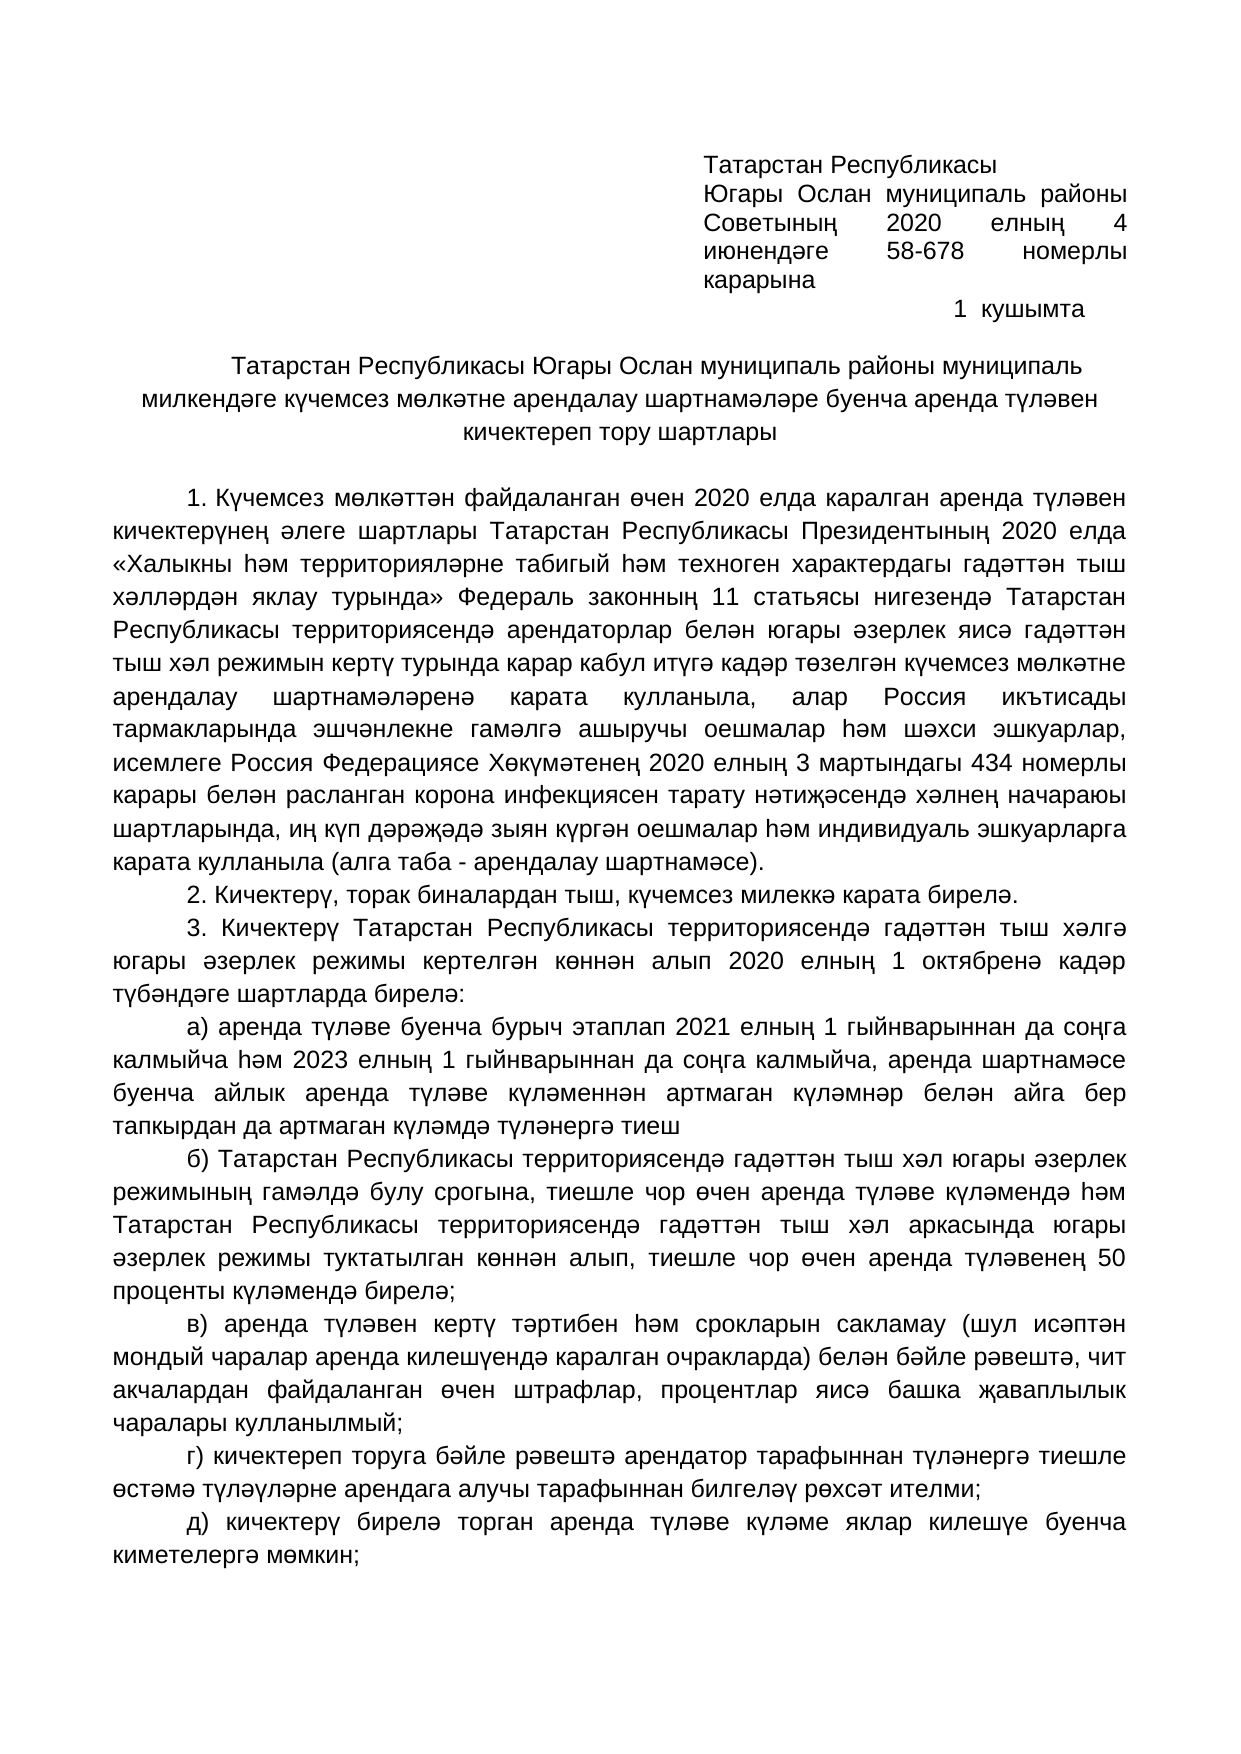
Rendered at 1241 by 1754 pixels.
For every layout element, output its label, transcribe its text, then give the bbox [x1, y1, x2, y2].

text 3. Кичектерү Татарстан Республикасы территориясендә гадәттән тыш хәлгә югары әзерлек режимы кертелгән көннән алып 2020 елның 1 октябренә кадәр түбәндәге шартларда бирелә: [112, 913, 1128, 1007]
text г) кичектереп торуга бәйле рәвештә арендатор тарафыннан түләнергә тиешле өстәмә түләүләрне арендага алучы тарафыннан билгеләү рөхсәт ителми; [112, 1441, 1128, 1503]
text д) кичектерү бирелә торган аренда түләве күләме яклар килешүе буенча киметелергә мөмкин; [112, 1507, 1128, 1569]
text 1 кушымта [703, 294, 1128, 322]
text Татарстан Республикасы Югары Ослан муниципаль районы муниципаль милкендәге күчемсез мөлкәтне арендалау шартнамәләре буенча аренда түләвен кичектереп тору шартлары [112, 351, 1128, 446]
text 2. Кичектерү, торак биналардан тыш, күчемсез милеккә карата бирелә. [112, 879, 1128, 908]
text Татарстан Республикасы [703, 150, 1128, 179]
text в) аренда түләвен кертү тәртибен һәм срокларын сакламау (шул исәптән мондый чаралар аренда килешүендә каралган очракларда) белән бәйле рәвештә, чит акчалардан файдаланган өчен штрафлар, процентлар яисә башка җаваплылык чаралары кулланылмый; [112, 1309, 1128, 1437]
text 1. Күчемсез мөлкәттән файдаланган өчен 2020 елда каралган аренда түләвен кичектерүнең әлеге шартлары Татарстан Республикасы Президентының 2020 елда «Халыкны һәм территорияләрне табигый һәм техноген характердагы гадәттән тыш хәлләрдән яклау турында» Федераль законның 11 статьясы нигезендә Татарстан Республикасы территориясендә арендаторлар белән югары әзерлек яисә гадәттән тыш хәл режимын кертү турында карар кабул итүгә кадәр төзелгән күчемсез мөлкәтне арендалау шартнамәләренә карата кулланыла, алар Россия икътисады тармакларында эшчәнлекне гамәлгә ашыручы оешмалар һәм шәхси эшкуарлар, исемлеге Россия Федерациясе Хөкүмәтенең 2020 елның 3 мартындагы 434 номерлы карары белән расланган корона инфекциясен тарату нәтиҗәсендә хәлнең начараюы шартларында, иң күп дәрәҗәдә зыян күргән оешмалар һәм индивидуаль эшкуарларга карата кулланыла (алга таба - арендалау шартнамәсе). [112, 483, 1128, 875]
text б) Татарстан Республикасы территориясендә гадәттән тыш хәл югары әзерлек режимының гамәлдә булу срогына, тиешле чор өчен аренда түләве күләмендә һәм Татарстан Республикасы территориясендә гадәттән тыш хәл аркасында югары әзерлек режимы туктатылган көннән алып, тиешле чор өчен аренда түләвенең 50 проценты күләмендә бирелә; [112, 1144, 1128, 1304]
text Югары Ослан муниципаль районы Советының 2020 елның 4 июнендәге 58-678 номерлы карарына [703, 179, 1128, 294]
text а) аренда түләве буенча бурыч этаплап 2021 елның 1 гыйнварыннан да соңга калмыйча һәм 2023 елның 1 гыйнварыннан да соңга калмыйча, аренда шартнамәсе буенча айлык аренда түләве күләменнән артмаган күләмнәр белән айга бер тапкырдан да артмаган күләмдә түләнергә тиеш [112, 1012, 1128, 1139]
